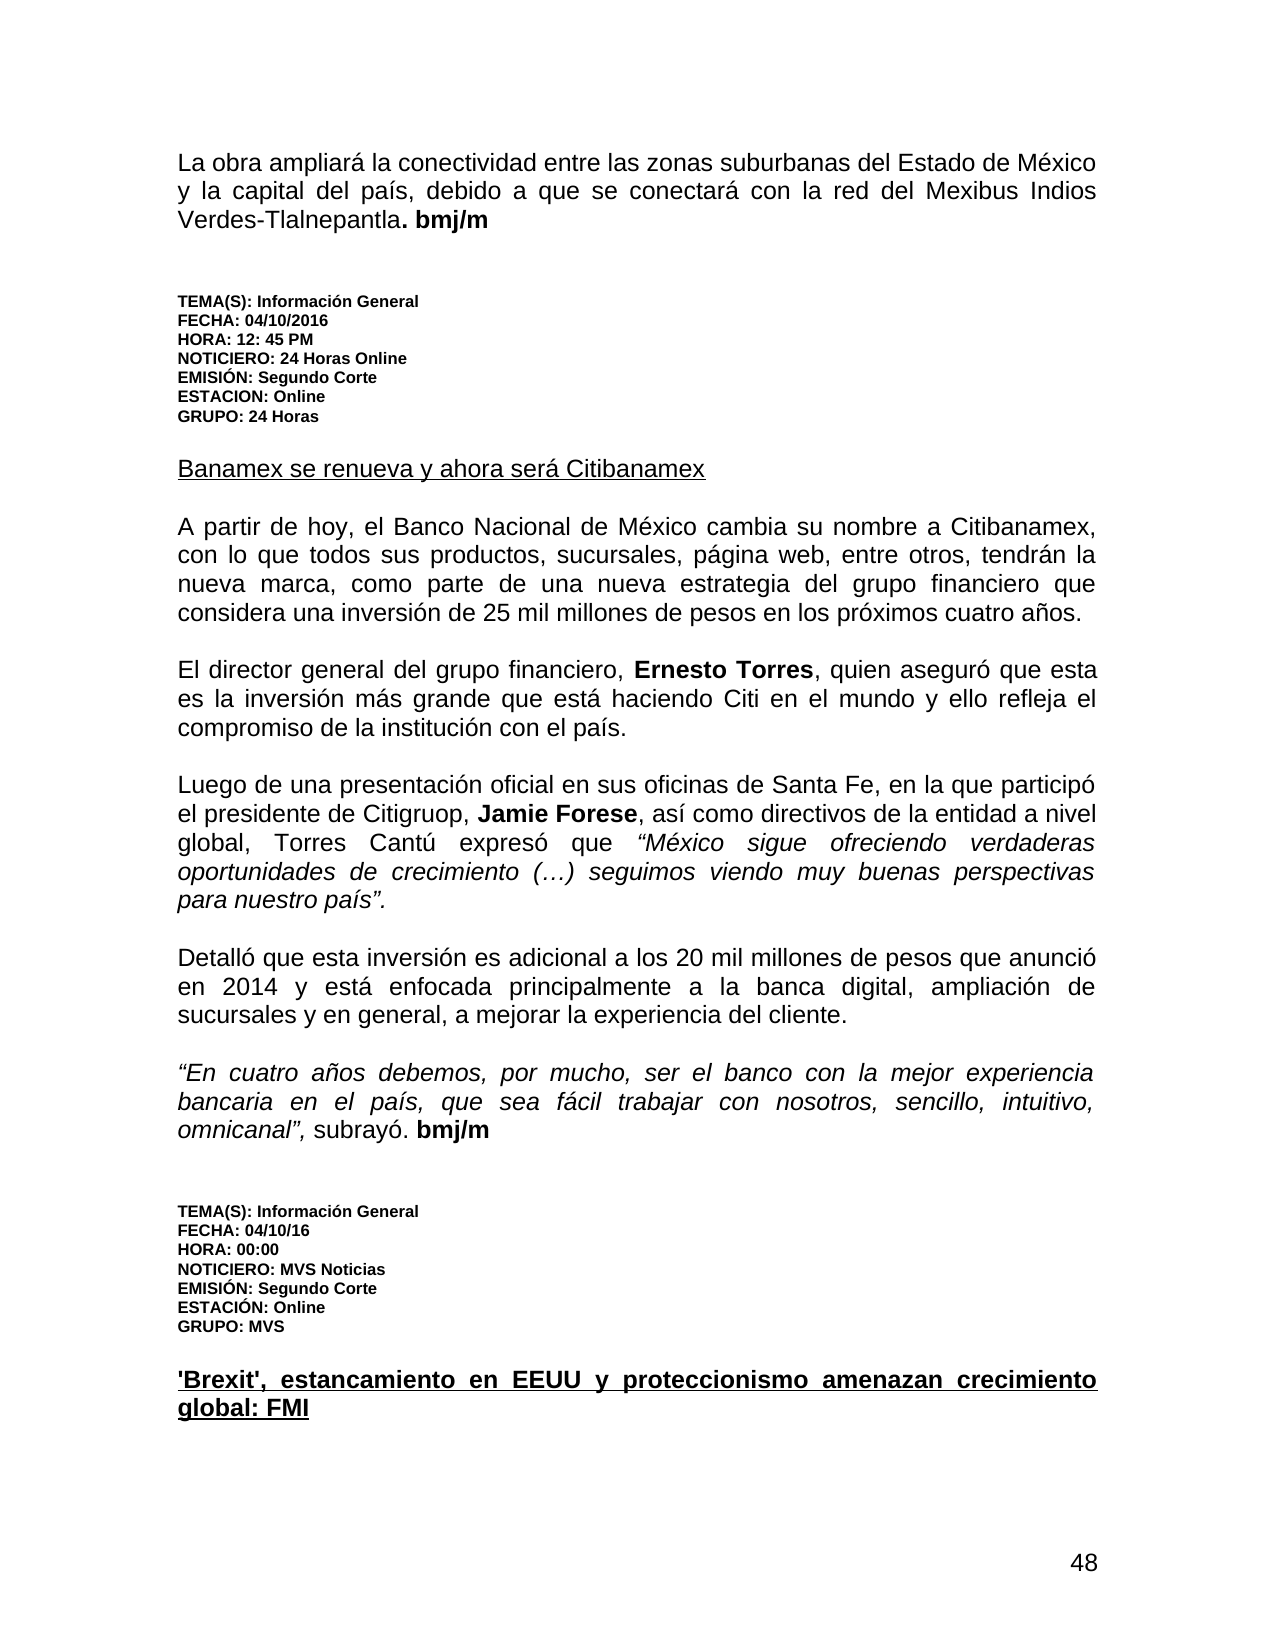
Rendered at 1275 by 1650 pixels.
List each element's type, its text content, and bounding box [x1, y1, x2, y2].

text NOTICIERO: 24 Horas Online [177, 349, 1098, 368]
text El director general del grupo financiero, Ernesto Torres, quien aseguró que esta es la inversión más grande que está haciendo Citi en el mundo y ello refleja el compromiso de la institución con el país. [177, 656, 1098, 742]
text GRUPO: 24 Horas [177, 406, 1098, 426]
text GRUPO: MVS [177, 1317, 1098, 1336]
text 'Brexit', estancamiento en EEUU y proteccionismo amenazan crecimiento global: FMI [177, 1391, 1098, 1422]
text FECHA: 04/10/16 [177, 1221, 1098, 1240]
text Luego de una presentación oficial en sus oficinas de Santa Fe, en la que participó el presidente de Citigruop, Jamie Forese, así como directivos de la entidad a nivel global, Torres Cantú expresó que “México sigue ofreciendo verdaderas oportunidades de crecimiento (…) seguimos viendo muy buenas perspectivas para nuestro país”. [177, 771, 1098, 914]
text Banamex se renueva y ahora será Citibanamex [177, 454, 1098, 483]
text TEMA(S): Información General [177, 1202, 1098, 1221]
text HORA: 12: 45 PM [177, 330, 1098, 349]
text A partir de hoy, el Banco Nacional de México cambia su nombre a Citibanamex, con lo que todos sus productos, sucursales, página web, entre otros, tendrán la nueva marca, como parte de una nueva estrategia del grupo financiero que considera una inversión de 25 mil millones de pesos en los próximos cuatro años. [177, 512, 1098, 627]
text FECHA: 04/10/2016 [177, 311, 1098, 330]
text 'Brexit', estancamiento en EEUU y proteccionismo amenazan crecimiento global: FMI [177, 1365, 1098, 1390]
text Detalló que esta inversión es adicional a los 20 mil millones de pesos que anunció en 2014 y está enfocada principalmente a la banca digital, ampliación de sucursales y en general, a mejorar la experiencia del cliente. [177, 943, 1098, 1029]
text EMISIÓN: Segundo Corte [177, 1278, 1098, 1298]
text TEMA(S): Información General [177, 291, 1098, 311]
text La obra ampliará la conectividad entre las zonas suburbanas del Estado de México y la capital del país, debido a que se conectará con la red del Mexibus Indios Verdes-Tlalnepantla. bmj/m [177, 148, 1098, 234]
text HORA: 00:00 [177, 1240, 1098, 1259]
text ESTACIÓN: Online [177, 1298, 1098, 1317]
text “En cuatro años debemos, por mucho, ser el banco con la mejor experiencia bancaria en el país, que sea fácil trabajar con nosotros, sencillo, intuitivo, omnicanal”, subrayó. bmj/m [177, 1058, 1098, 1144]
text EMISIÓN: Segundo Corte [177, 368, 1098, 387]
text ESTACION: Online [177, 387, 1098, 406]
text NOTICIERO: MVS Noticias [177, 1259, 1098, 1278]
